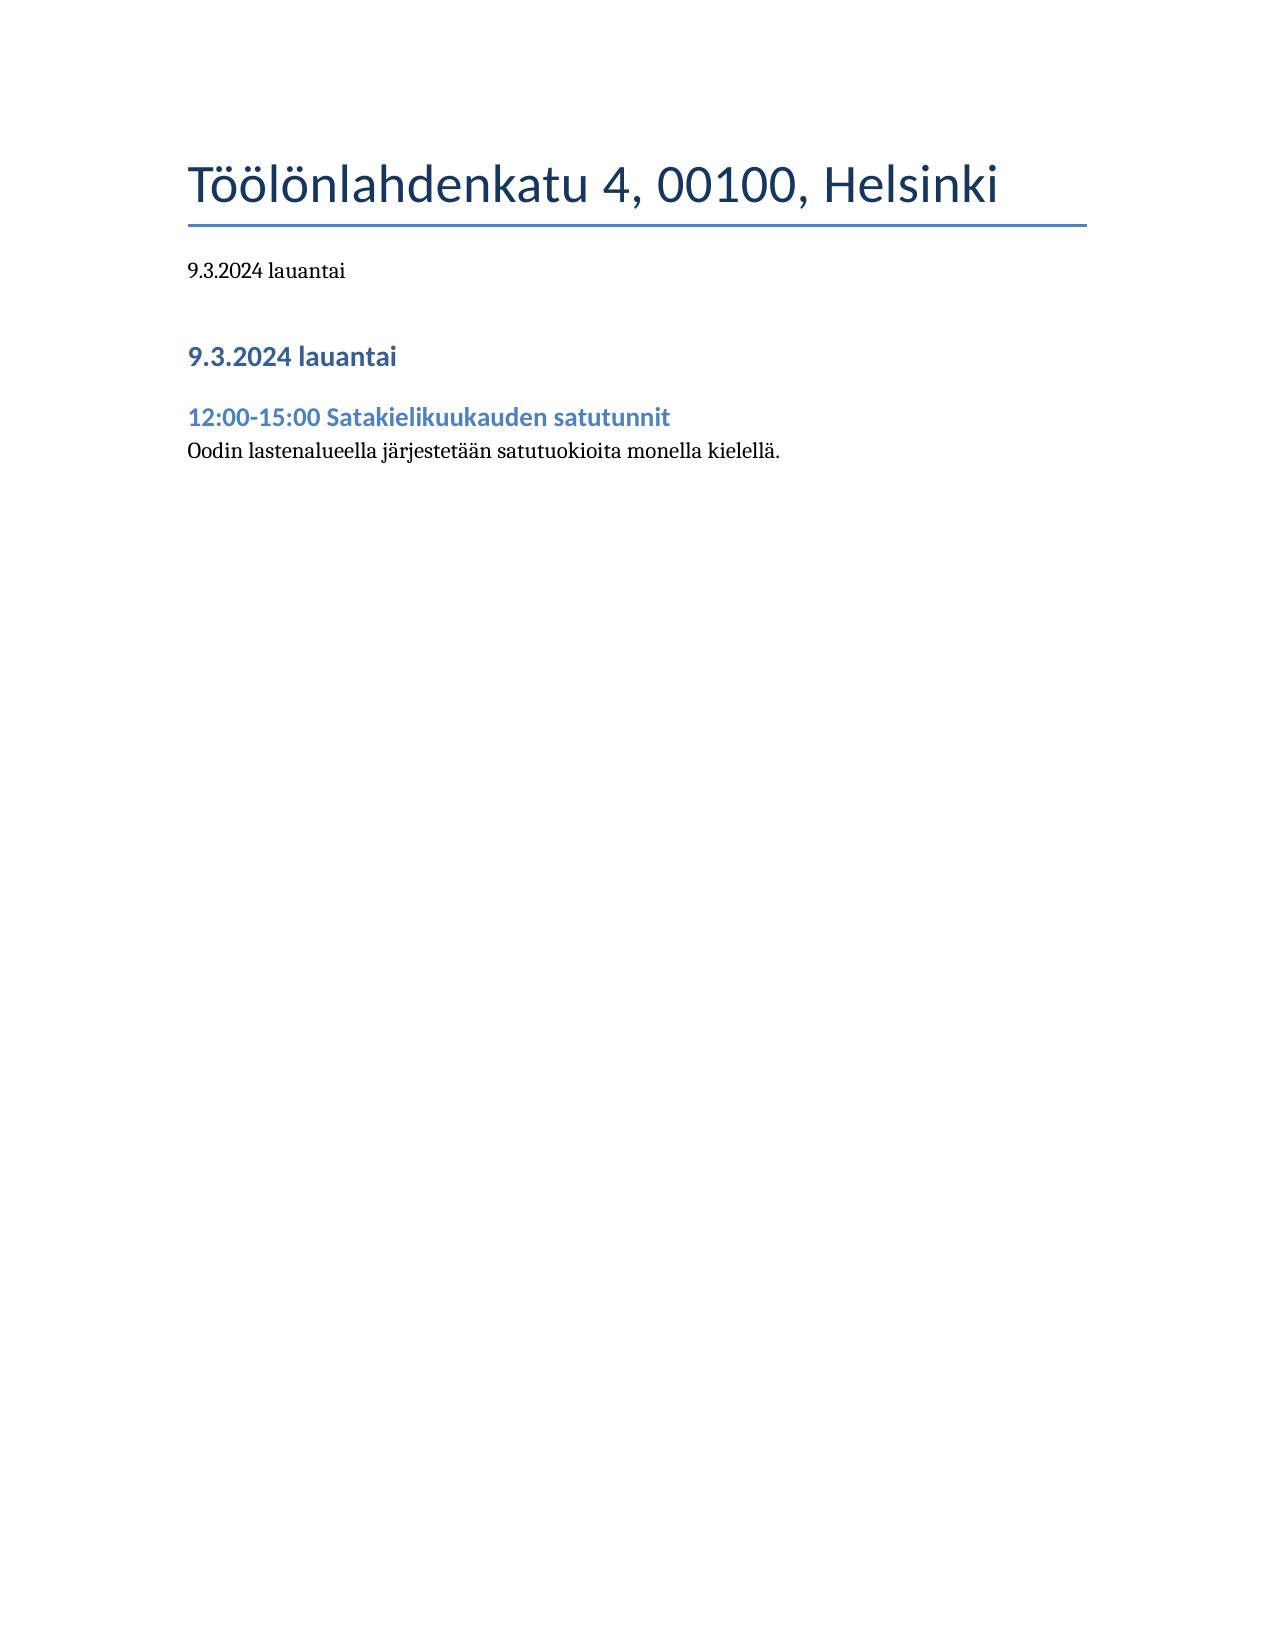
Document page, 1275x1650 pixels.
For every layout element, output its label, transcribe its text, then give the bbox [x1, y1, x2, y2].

title Töölönlahdenkatu 4, 00100, Helsinki [187, 150, 1087, 227]
text 9.3.2024 lauantai [187, 258, 1087, 284]
text Oodin lastenalueella järjestetään satutuokioita monella kielellä. [187, 438, 1087, 464]
subtitle 12:00-15:00 Satakielikuukauden satutunnit [187, 400, 1087, 433]
subtitle 9.3.2024 lauantai [187, 338, 1087, 374]
